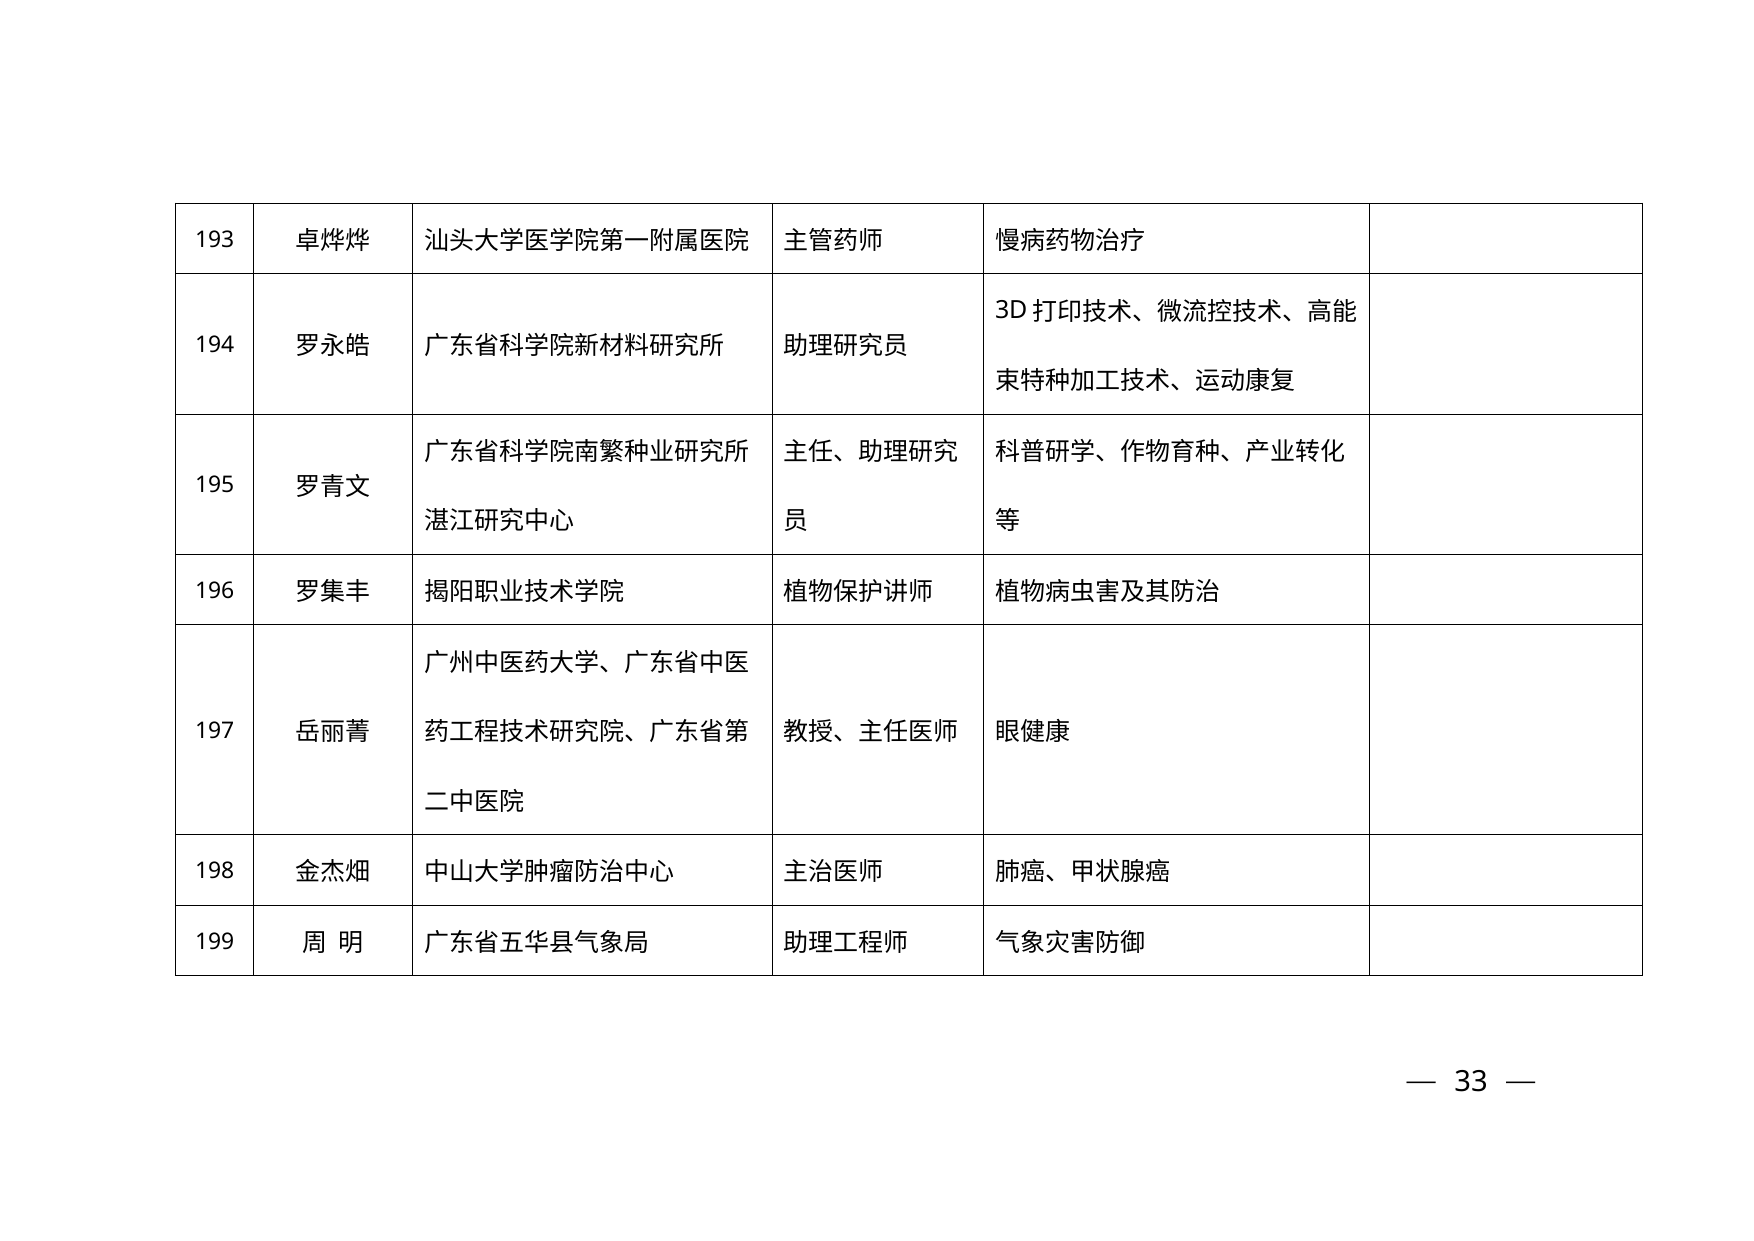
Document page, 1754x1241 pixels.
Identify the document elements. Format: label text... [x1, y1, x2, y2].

table_cell 194 [176, 274, 253, 413]
table_cell 主治医师 [773, 835, 983, 905]
table_cell 眼健康 [984, 625, 1369, 834]
table_cell 揭阳职业技术学院 [413, 555, 772, 624]
table_cell [1370, 204, 1642, 273]
table_cell 卓烨烨 [254, 204, 412, 273]
table_cell [1370, 274, 1642, 413]
table_cell 气象灾害防御 [984, 906, 1369, 975]
table_cell [1370, 625, 1642, 834]
table_cell 教授、主任医师 [773, 625, 983, 834]
table_cell [1370, 555, 1642, 624]
table_cell 195 [176, 415, 253, 554]
table_cell 3D打印技术、微流控技术、高能束特种加工技术、运动康复 [984, 274, 1369, 413]
table_cell 罗青文 [254, 415, 412, 554]
table_cell 罗永皓 [254, 274, 412, 413]
table_cell 198 [176, 835, 253, 905]
table_cell 科普研学、作物育种、产业转化等 [984, 415, 1369, 554]
table_cell [1370, 835, 1642, 905]
table_cell 岳丽菁 [254, 625, 412, 834]
table_cell 193 [176, 204, 253, 273]
table_cell 金杰畑 [254, 835, 412, 905]
table_cell [1370, 906, 1642, 975]
table_cell 助理研究员 [773, 274, 983, 413]
table_cell 植物病虫害及其防治 [984, 555, 1369, 624]
table_cell 广东省科学院新材料研究所 [413, 274, 772, 413]
table_cell 197 [176, 625, 253, 834]
table_cell 主任、助理研究员 [773, 415, 983, 554]
table_cell 196 [176, 555, 253, 624]
table_cell 罗集丰 [254, 555, 412, 624]
table_cell 主管药师 [773, 204, 983, 273]
table_cell 慢病药物治疗 [984, 204, 1369, 273]
table_cell 199 [176, 906, 253, 975]
table_cell 植物保护讲师 [773, 555, 983, 624]
table_cell 助理工程师 [773, 906, 983, 975]
table_cell 广东省科学院南繁种业研究所湛江研究中心 [413, 415, 772, 554]
table_cell 广东省五华县气象局 [413, 906, 772, 975]
table_cell 汕头大学医学院第一附属医院 [413, 204, 772, 273]
table_cell [1370, 415, 1642, 554]
table_cell 周 明 [254, 906, 412, 975]
table_cell 肺癌、甲状腺癌 [984, 835, 1369, 905]
table_cell 广州中医药大学、广东省中医药工程技术研究院、广东省第二中医院 [413, 625, 772, 834]
table_cell 中山大学肿瘤防治中心 [413, 835, 772, 905]
